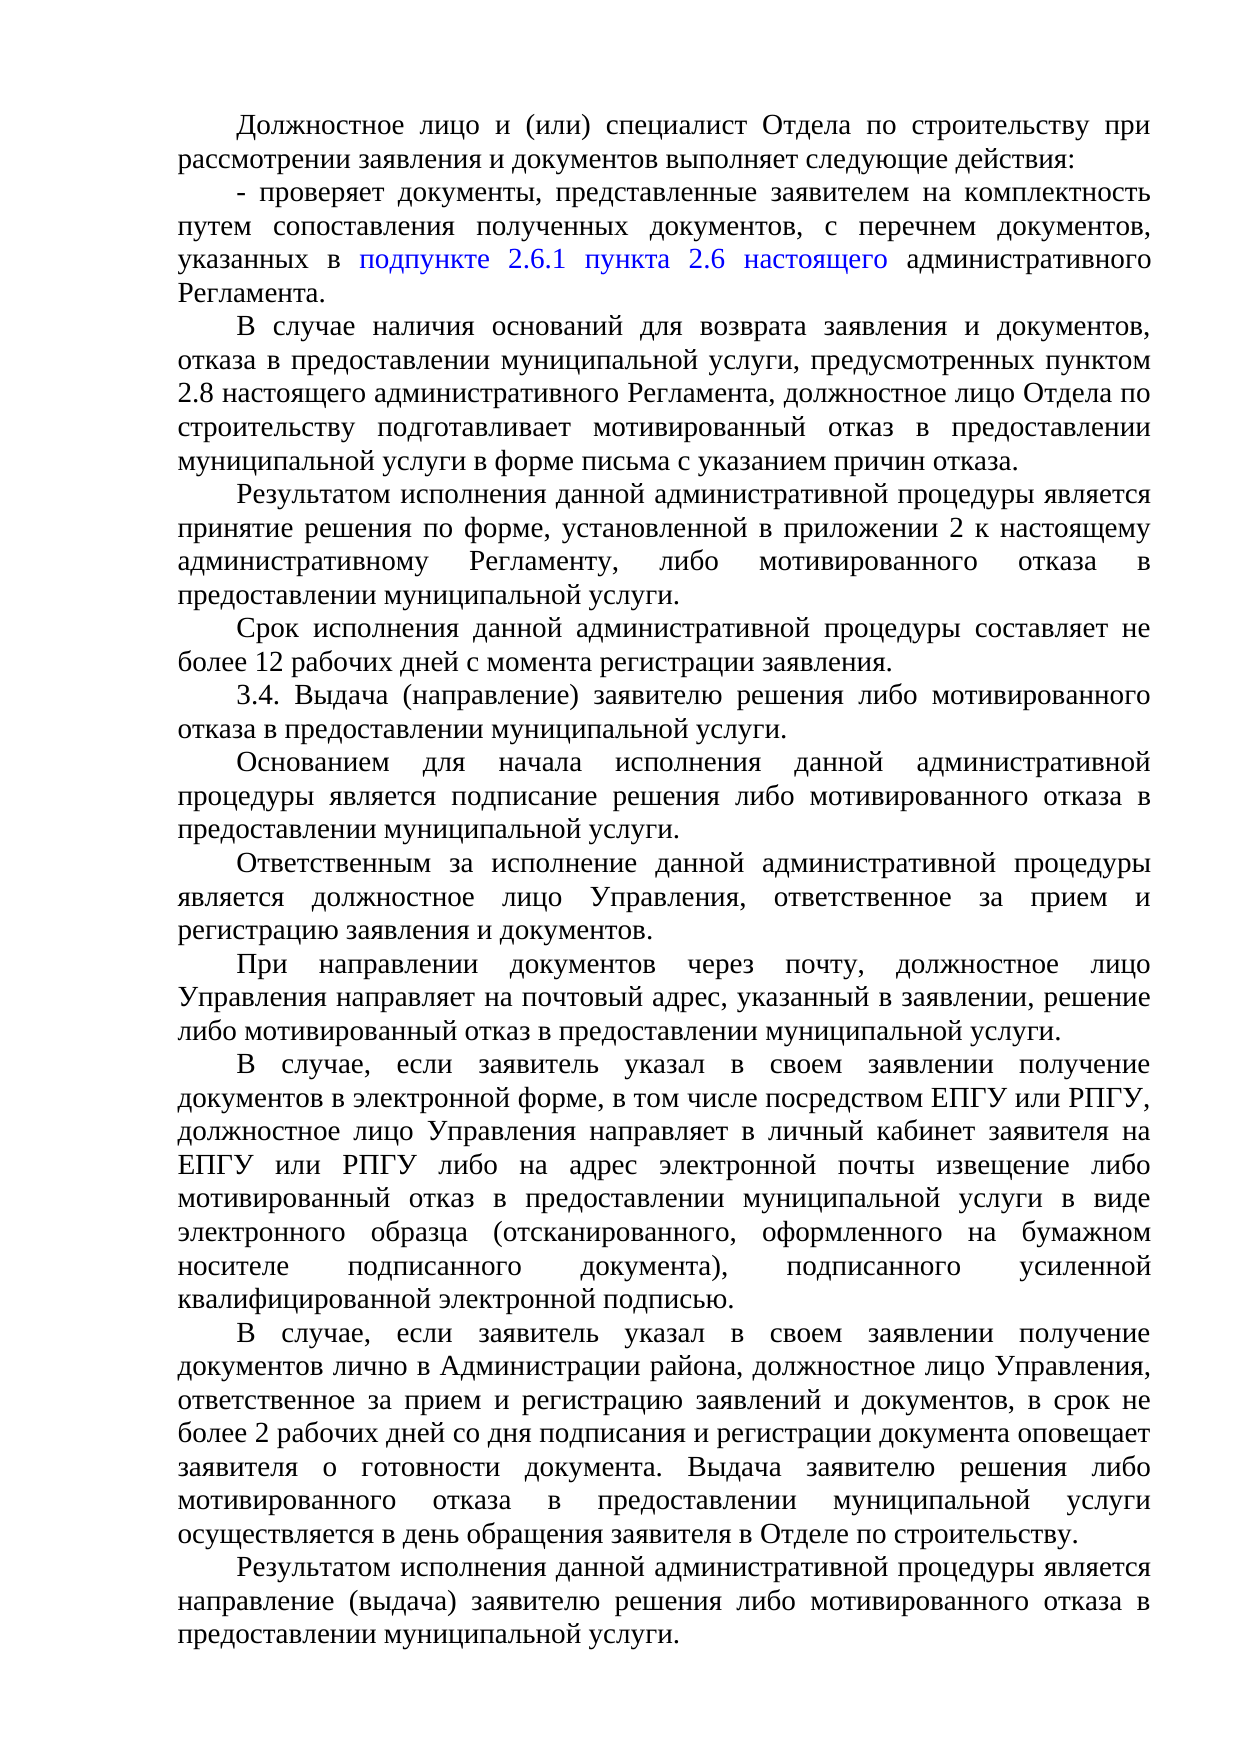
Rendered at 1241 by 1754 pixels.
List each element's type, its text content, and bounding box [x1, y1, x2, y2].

text Срок исполнения данной административной процедуры составляет не более 12 рабочих дней с момента регистрации заявления. [177, 610, 1152, 677]
text Результатом исполнения данной административной процедуры является направление (выдача) заявителю решения либо мотивированного отказа в предоставлении муниципальной услуги. [177, 1549, 1152, 1650]
text В случае, если заявитель указал в своем заявлении получение документов лично в Администрации района, должностное лицо Управления, ответственное за прием и регистрацию заявлений и документов, в срок не более 2 рабочих дней со дня подписания и регистрации документа оповещает заявителя о готовности документа. Выдача заявителю решения либо мотивированного отказа в предоставлении муниципальной услуги осуществляется в день обращения заявителя в Отделе по строительству. [177, 1315, 1152, 1549]
text Ответственным за исполнение данной административной процедуры является должностное лицо Управления, ответственное за прием и регистрацию заявления и документов. [177, 845, 1152, 946]
text В случае наличия оснований для возврата заявления и документов, отказа в предоставлении муниципальной услуги, предусмотренных пунктом 2.8 настоящего административного Регламента, должностное лицо Отдела по строительству подготавливает мотивированный отказ в предоставлении муниципальной услуги в форме письма с указанием причин отказа. [177, 308, 1152, 476]
text При направлении документов через почту, должностное лицо Управления направляет на почтовый адрес, указанный в заявлении, решение либо мотивированный отказ в предоставлении муниципальной услуги. [177, 946, 1152, 1046]
text Основанием для начала исполнения данной административной процедуры является подписание решения либо мотивированного отказа в предоставлении муниципальной услуги. [177, 744, 1152, 845]
text В случае, если заявитель указал в своем заявлении получение документов в электронной форме, в том числе посредством ЕПГУ или РПГУ, должностное лицо Управления направляет в личный кабинет заявителя на ЕПГУ или РПГУ либо на адрес электронной почты извещение либо мотивированный отказ в предоставлении муниципальной услуги в виде электронного образца (отсканированного, оформленного на бумажном носителе подписанного документа), подписанного усиленной квалифицированной электронной подписью. [177, 1046, 1152, 1315]
text Результатом исполнения данной административной процедуры является принятие решения по форме, установленной в приложении 2 к настоящему административному Регламенту, либо мотивированного отказа в предоставлении муниципальной услуги. [177, 476, 1152, 610]
text 3.4. Выдача (направление) заявителю решения либо мотивированного отказа в предоставлении муниципальной услуги. [177, 677, 1152, 744]
text Должностное лицо и (или) специалист Отдела по строительству при рассмотрении заявления и документов выполняет следующие действия: [177, 107, 1152, 174]
text - проверяет документы, представленные заявителем на комплектность путем сопоставления полученных документов, с перечнем документов, указанных в подпункте 2.6.1 пункта 2.6 настоящего административного Регламента. [177, 174, 1152, 308]
